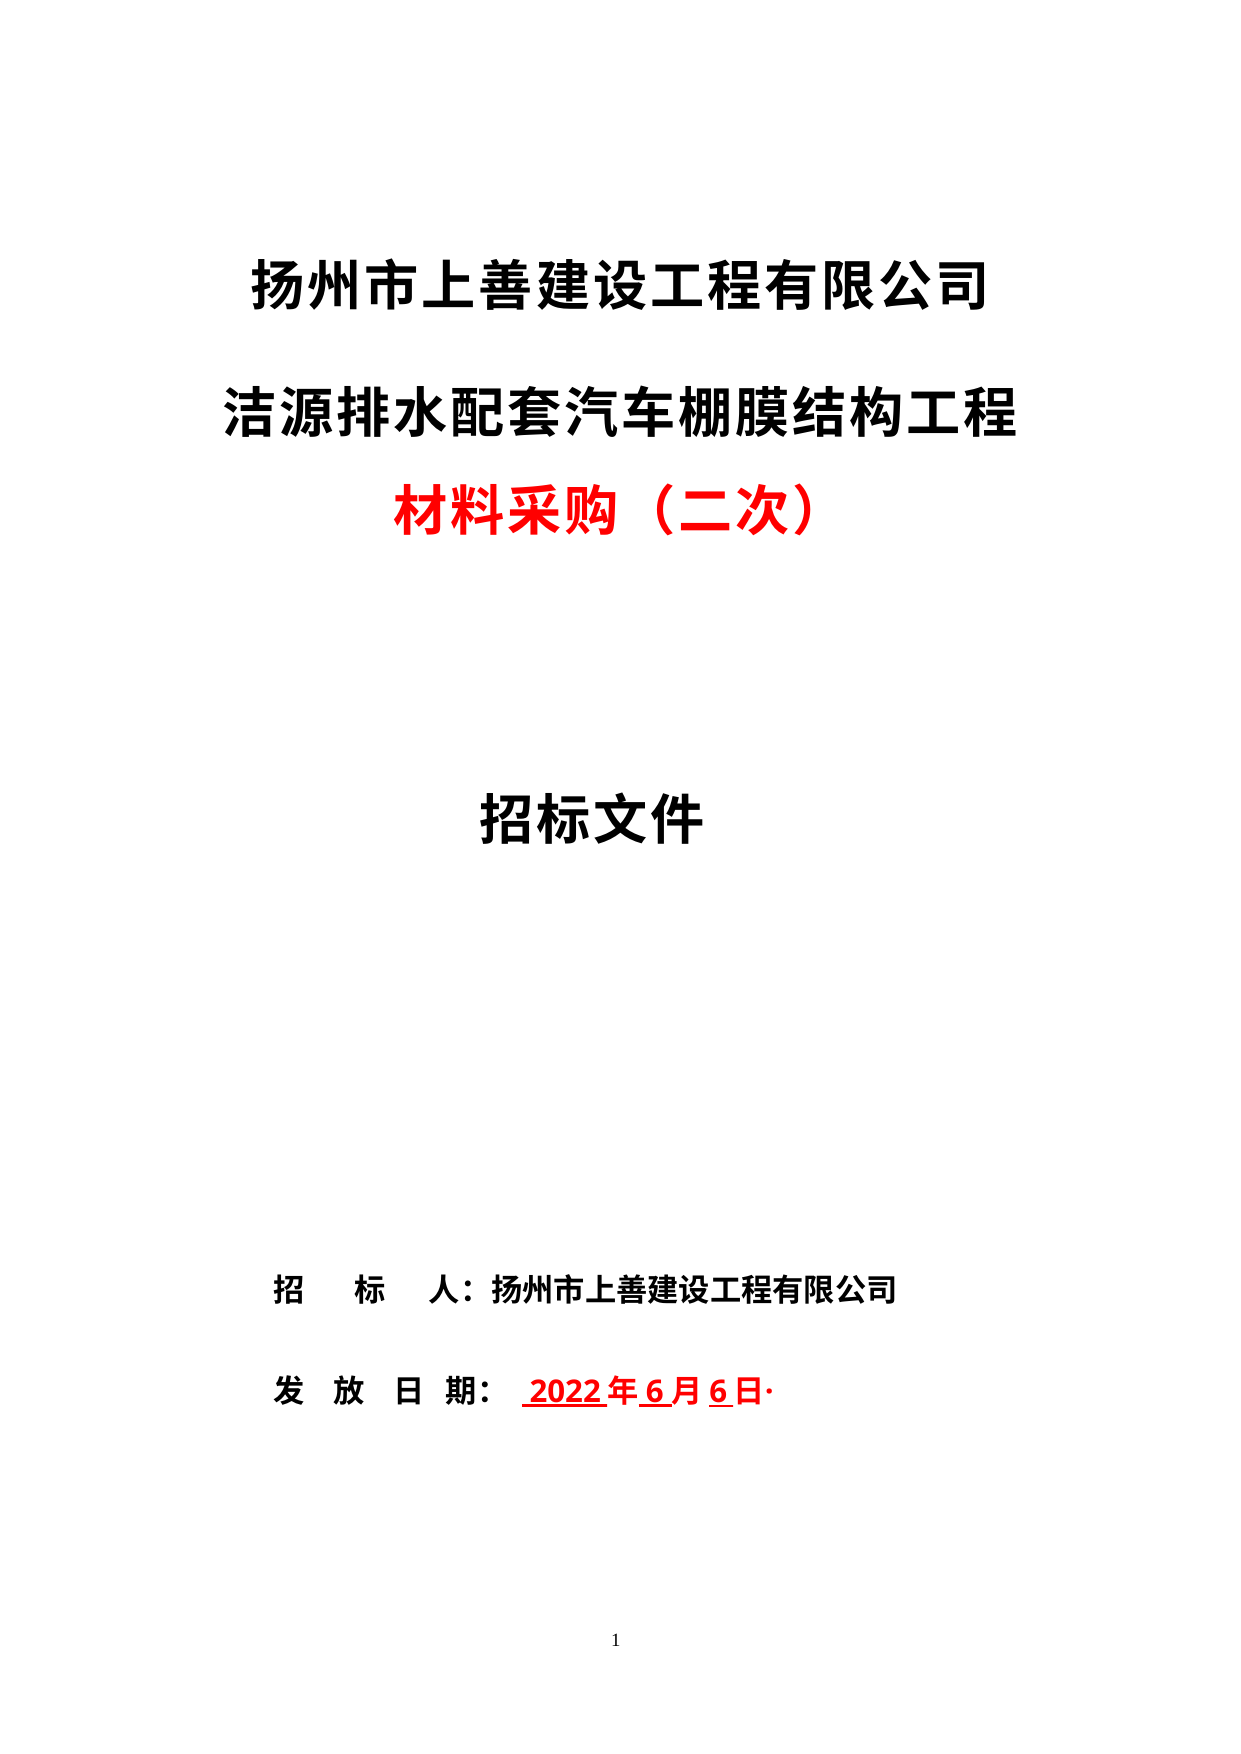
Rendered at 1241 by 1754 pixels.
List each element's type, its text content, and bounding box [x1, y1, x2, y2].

text 材料采购（二次） [118, 458, 1122, 555]
text 洁源排水配套汽车棚膜结构工程 [118, 360, 1122, 458]
text 发 放 日 期： 2022年 6 月6日· [118, 1356, 1122, 1421]
text 招 标 人：扬州市上善建设工程有限公司 [118, 1266, 1122, 1311]
text 扬州市上善建设工程有限公司 [118, 243, 1122, 321]
text 招标文件 [118, 776, 1122, 855]
